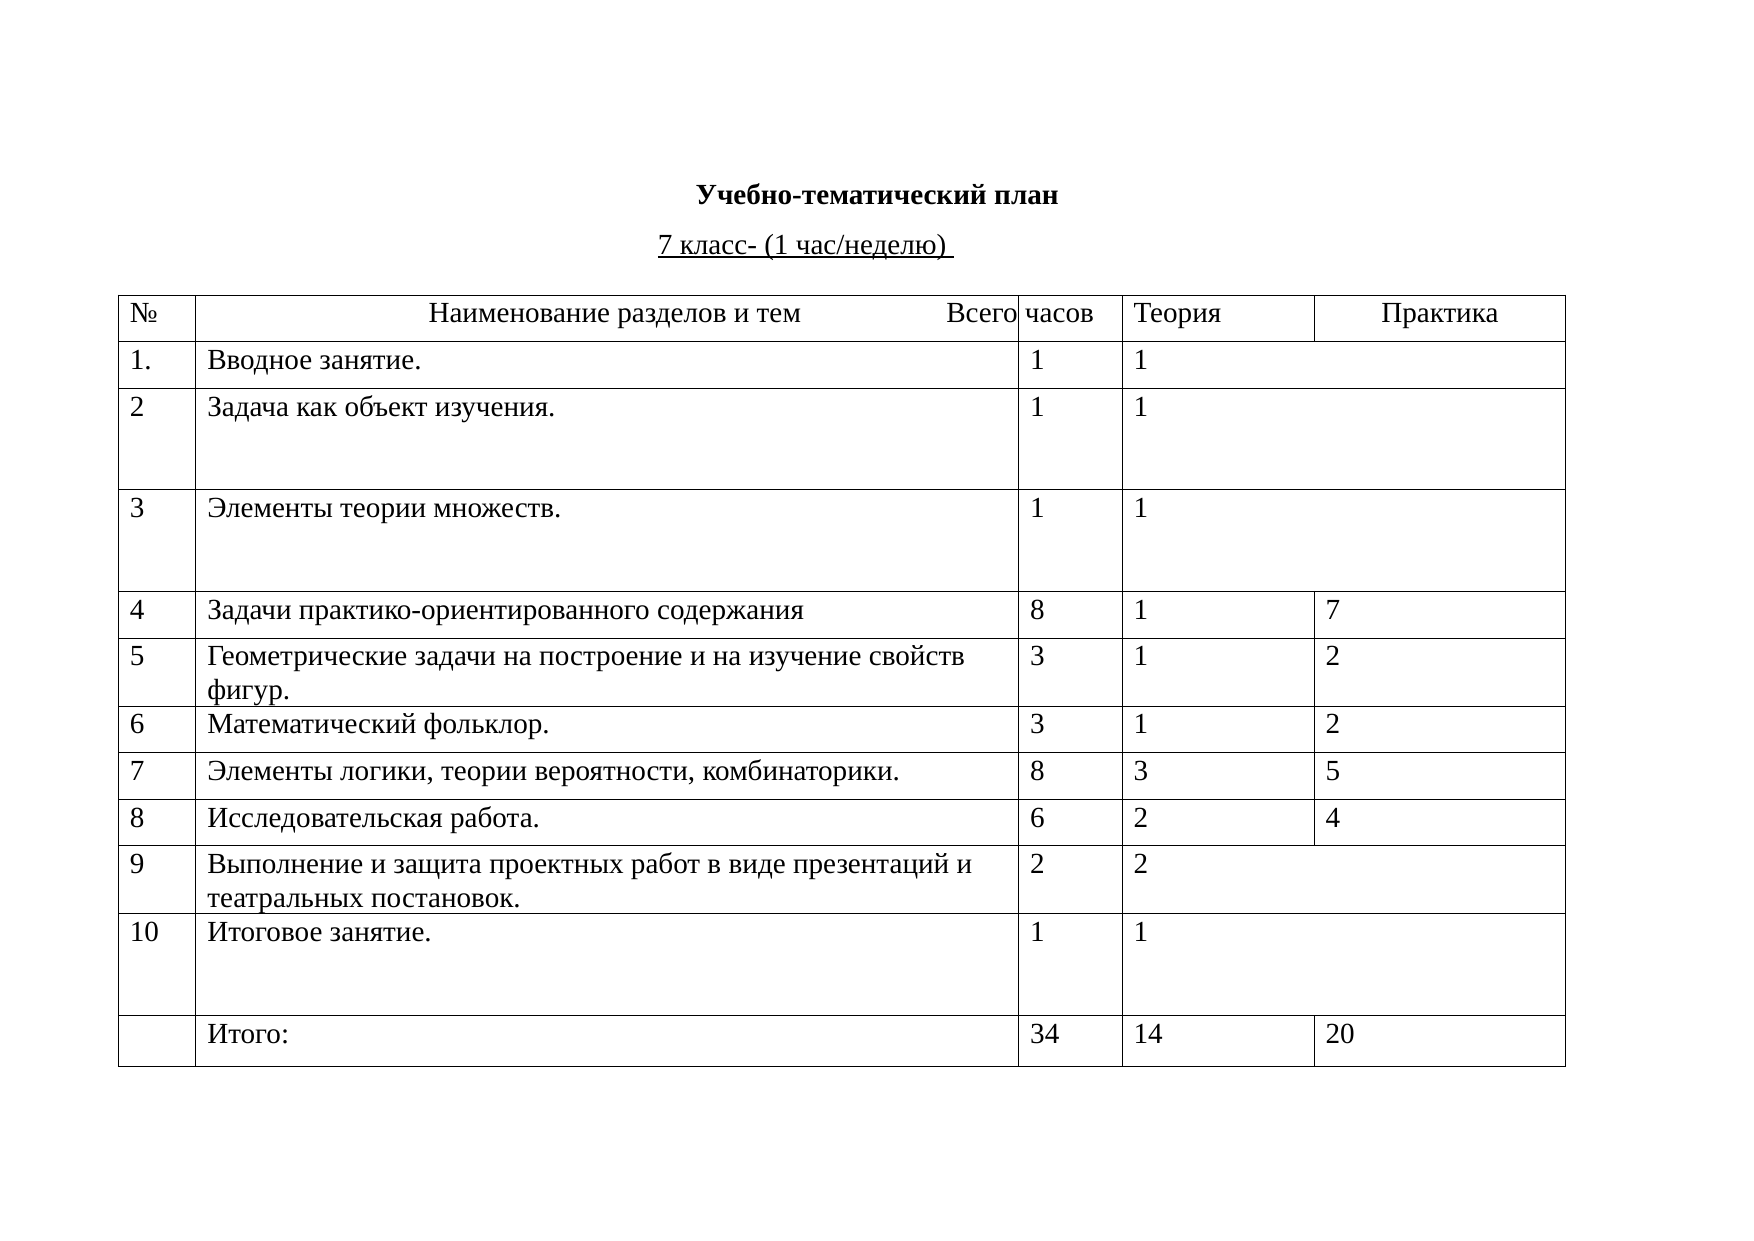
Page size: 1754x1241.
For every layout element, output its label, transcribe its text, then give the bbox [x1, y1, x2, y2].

table_cell 2 [1315, 639, 1565, 706]
table_cell 1 [1123, 639, 1314, 706]
table_cell 14 [1123, 1016, 1314, 1066]
table_cell 1 [1123, 490, 1565, 591]
table_header Всего часов [1019, 296, 1122, 341]
table_cell 3 [1019, 707, 1122, 752]
table_cell 2 [1315, 707, 1565, 752]
table_cell 5 [1315, 753, 1565, 799]
table_cell Итого: [196, 1016, 1018, 1066]
table_cell Исследовательская работа. [196, 800, 1018, 845]
table_cell 9 [119, 846, 195, 913]
table_cell Задачи практико-ориентированного содержания [196, 592, 1018, 637]
table_cell 1 [1123, 389, 1565, 489]
table_cell 7 [1315, 592, 1565, 637]
table_cell 4 [1315, 800, 1565, 845]
table_cell 1 [1019, 914, 1122, 1015]
table_cell Математический фольклор. [196, 707, 1018, 752]
table_cell Итоговое занятие. [196, 914, 1018, 1015]
table_cell 3 [119, 490, 195, 591]
table_cell 2 [119, 389, 195, 489]
subtitle 7 класс- (1 час/неделю) [0, 227, 1636, 261]
table_cell 3 [1123, 753, 1314, 799]
table_cell 1 [1019, 490, 1122, 591]
table_cell 4 [119, 592, 195, 637]
table_cell Элементы логики, теории вероятности, комбинаторики. [196, 753, 1018, 799]
table_cell 2 [1123, 846, 1565, 913]
table_cell 8 [1019, 592, 1122, 637]
table_cell 1 [1123, 592, 1314, 637]
table_cell 10 [119, 914, 195, 1015]
table_cell 1 [1019, 342, 1122, 388]
table_header Наименование разделов и тем [196, 296, 1018, 341]
table_cell 3 [1019, 639, 1122, 706]
table_cell 2 [1019, 846, 1122, 913]
table_cell Вводное занятие. [196, 342, 1018, 388]
subtitle Учебно-тематический план [29, 177, 1636, 211]
table_cell 20 [1315, 1016, 1565, 1066]
table_cell Геометрические задачи на построение и на изучение свойств фигур. [196, 639, 1018, 706]
table_header № [119, 296, 195, 341]
table_cell 6 [119, 707, 195, 752]
table_cell Выполнение и защита проектных работ в виде презентаций и театральных постановок. [196, 846, 1018, 913]
table_cell 5 [119, 639, 195, 706]
table_cell 1 [1123, 914, 1565, 1015]
table_cell 1. [119, 342, 195, 388]
table_cell 8 [119, 800, 195, 845]
table_cell 1 [1019, 389, 1122, 489]
table_header Практика [1315, 296, 1565, 341]
table_cell 6 [1019, 800, 1122, 845]
table_cell [119, 1016, 195, 1066]
table_header Теория [1123, 296, 1314, 341]
table_cell 34 [1019, 1016, 1122, 1066]
table_cell 1 [1123, 342, 1565, 388]
table_cell 7 [119, 753, 195, 799]
table_cell Задача как объект изучения. [196, 389, 1018, 489]
table_cell 8 [1019, 753, 1122, 799]
table_cell Элементы теории множеств. [196, 490, 1018, 591]
table_cell 1 [1123, 707, 1314, 752]
table_cell 2 [1123, 800, 1314, 845]
